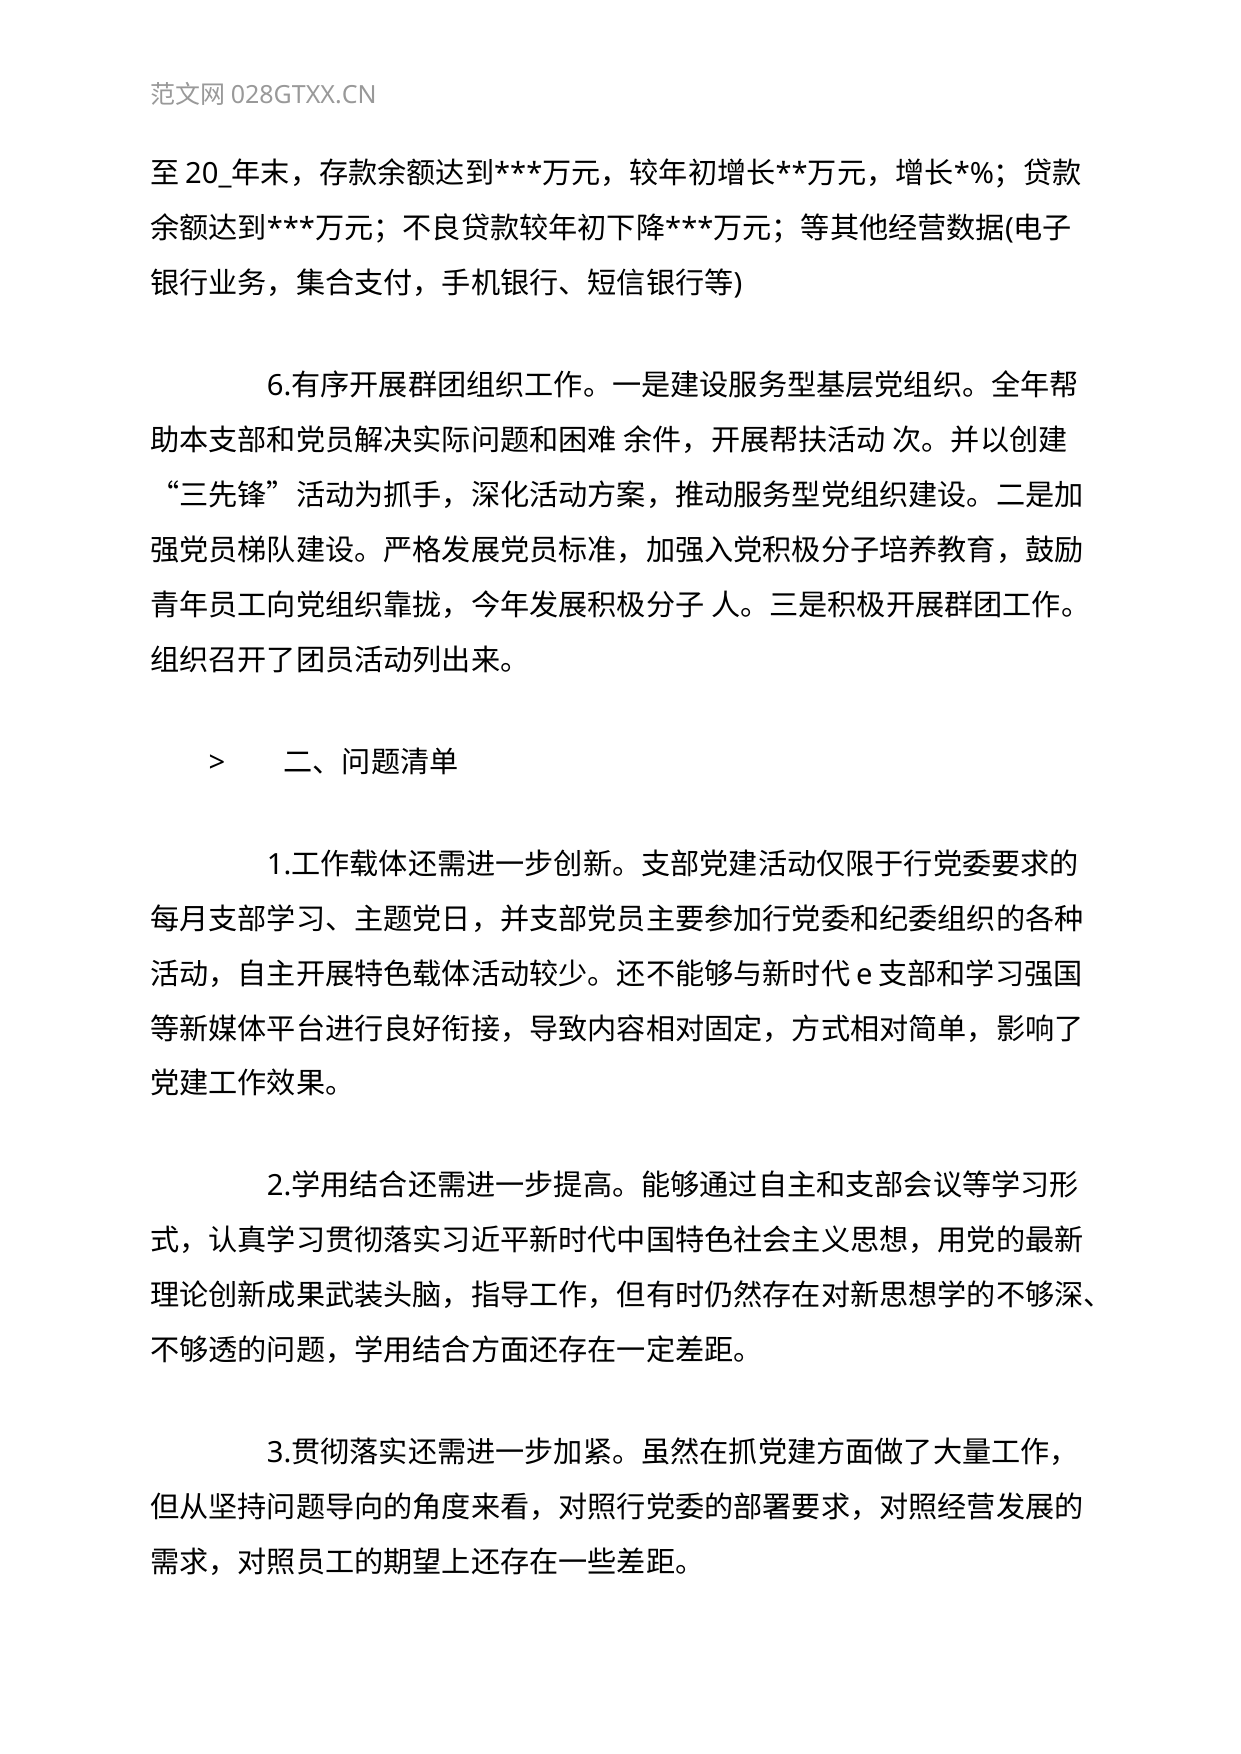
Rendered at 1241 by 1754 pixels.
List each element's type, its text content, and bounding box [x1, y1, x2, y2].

text 3.贯彻落实还需进一步加紧。虽然在抓党建方面做了大量工作，但从坚持问题导向的角度来看，对照行党委的部署要求，对照经营发展的需求，对照员工的期望上还存在一些差距。 [150, 1428, 1090, 1581]
text 6.有序开展群团组织工作。一是建设服务型基层党组织。全年帮助本支部和党员解决实际问题和困难 余件，开展帮扶活动 次。并以创建“三先锋”活动为抓手，深化活动方案，推动服务型党组织建设。二是加强党员梯队建设。严格发展党员标准，加强入党积极分子培养教育，鼓励青年员工向党组织靠拢，今年发展积极分子 人。三是积极开展群团工作。组织召开了团员活动列出来。 [150, 362, 1090, 679]
text 1.工作载体还需进一步创新。支部党建活动仅限于行党委要求的每月支部学习、主题党日，并支部党员主要参加行党委和纪委组织的各种活动，自主开展特色载体活动较少。还不能够与新时代e支部和学习强国等新媒体平台进行良好衔接，导致内容相对固定，方式相对简单，影响了党建工作效果。 [150, 840, 1090, 1102]
text > 二、问题清单 [150, 738, 1090, 781]
text 2.学用结合还需进一步提高。能够通过自主和支部会议等学习形式，认真学习贯彻落实习近平新时代中国特色社会主义思想，用党的最新理论创新成果武装头脑，指导工作，但有时仍然存在对新思想学的不够深、不够透的问题，学用结合方面还存在一定差距。 [150, 1162, 1090, 1369]
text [150, 150, 1090, 302]
